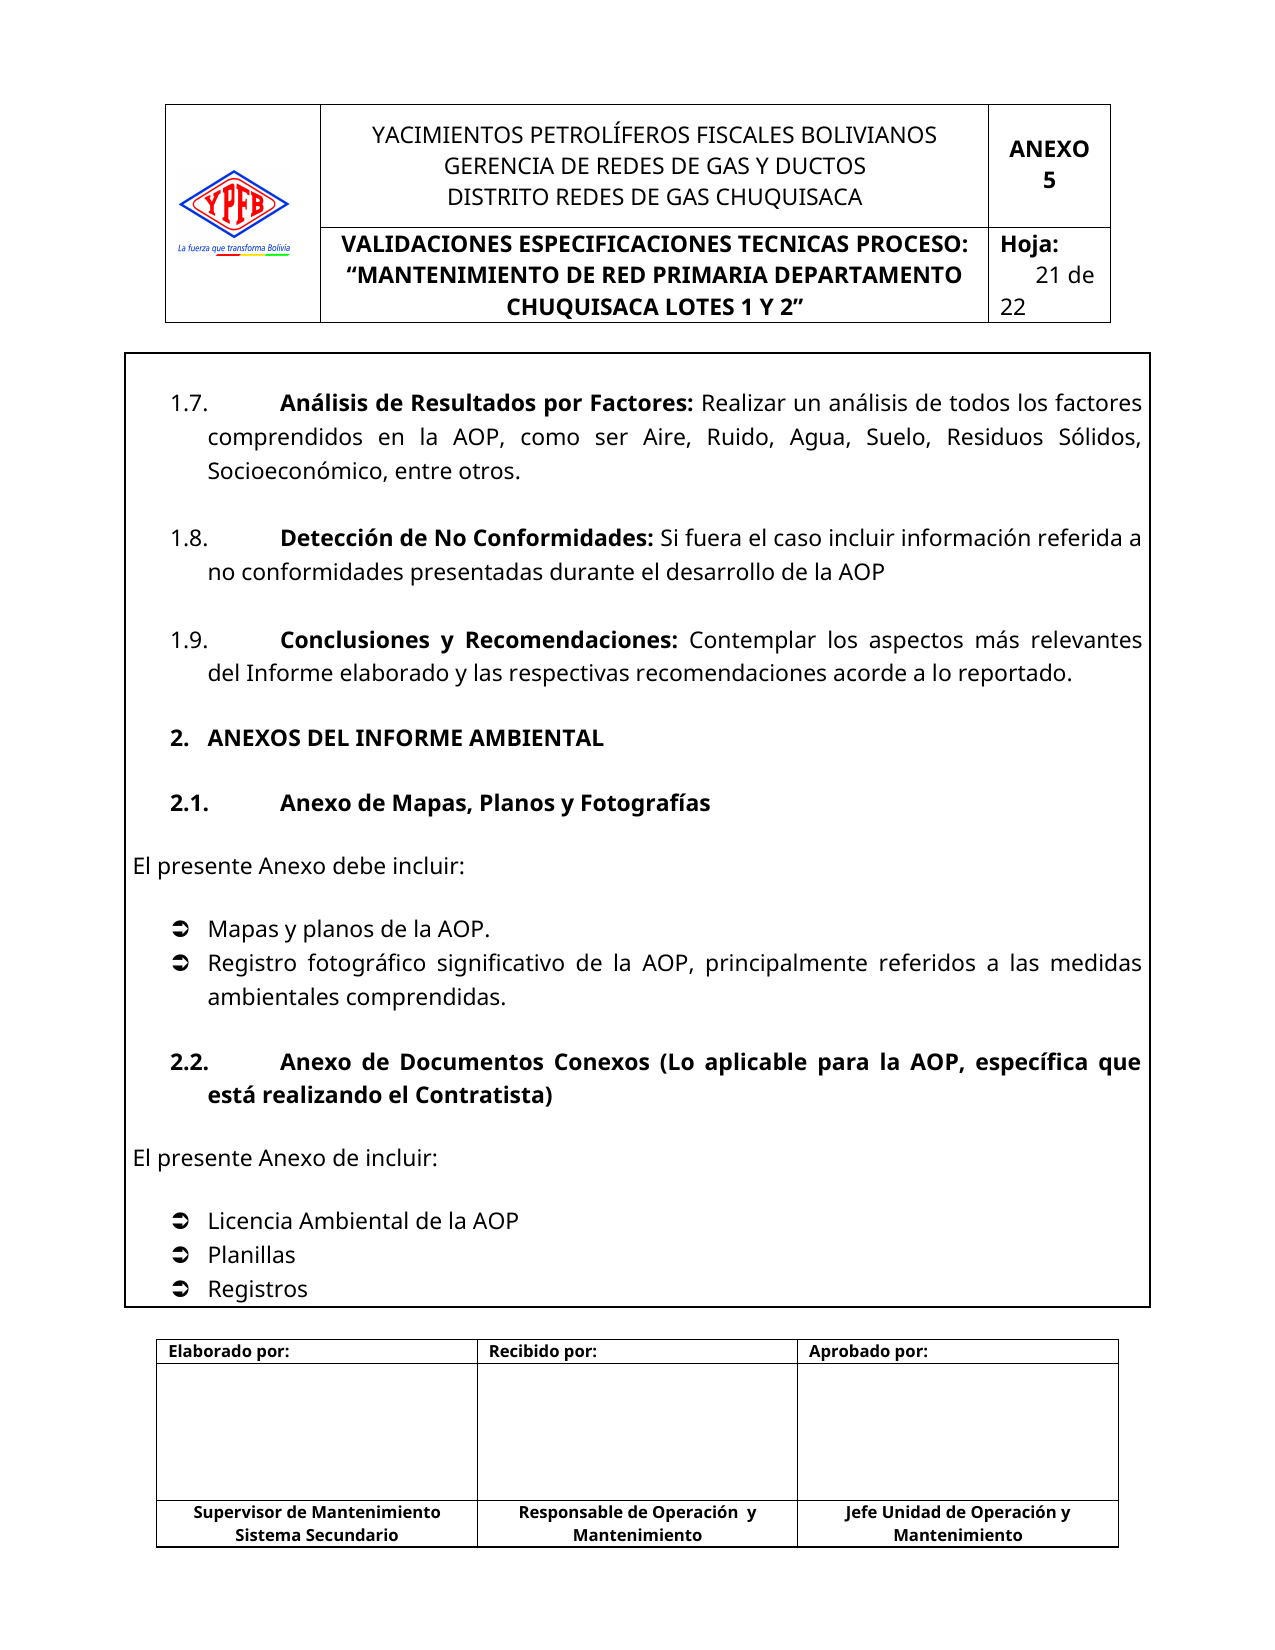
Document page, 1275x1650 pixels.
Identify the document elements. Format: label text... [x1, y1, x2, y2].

picture [176, 166, 291, 260]
